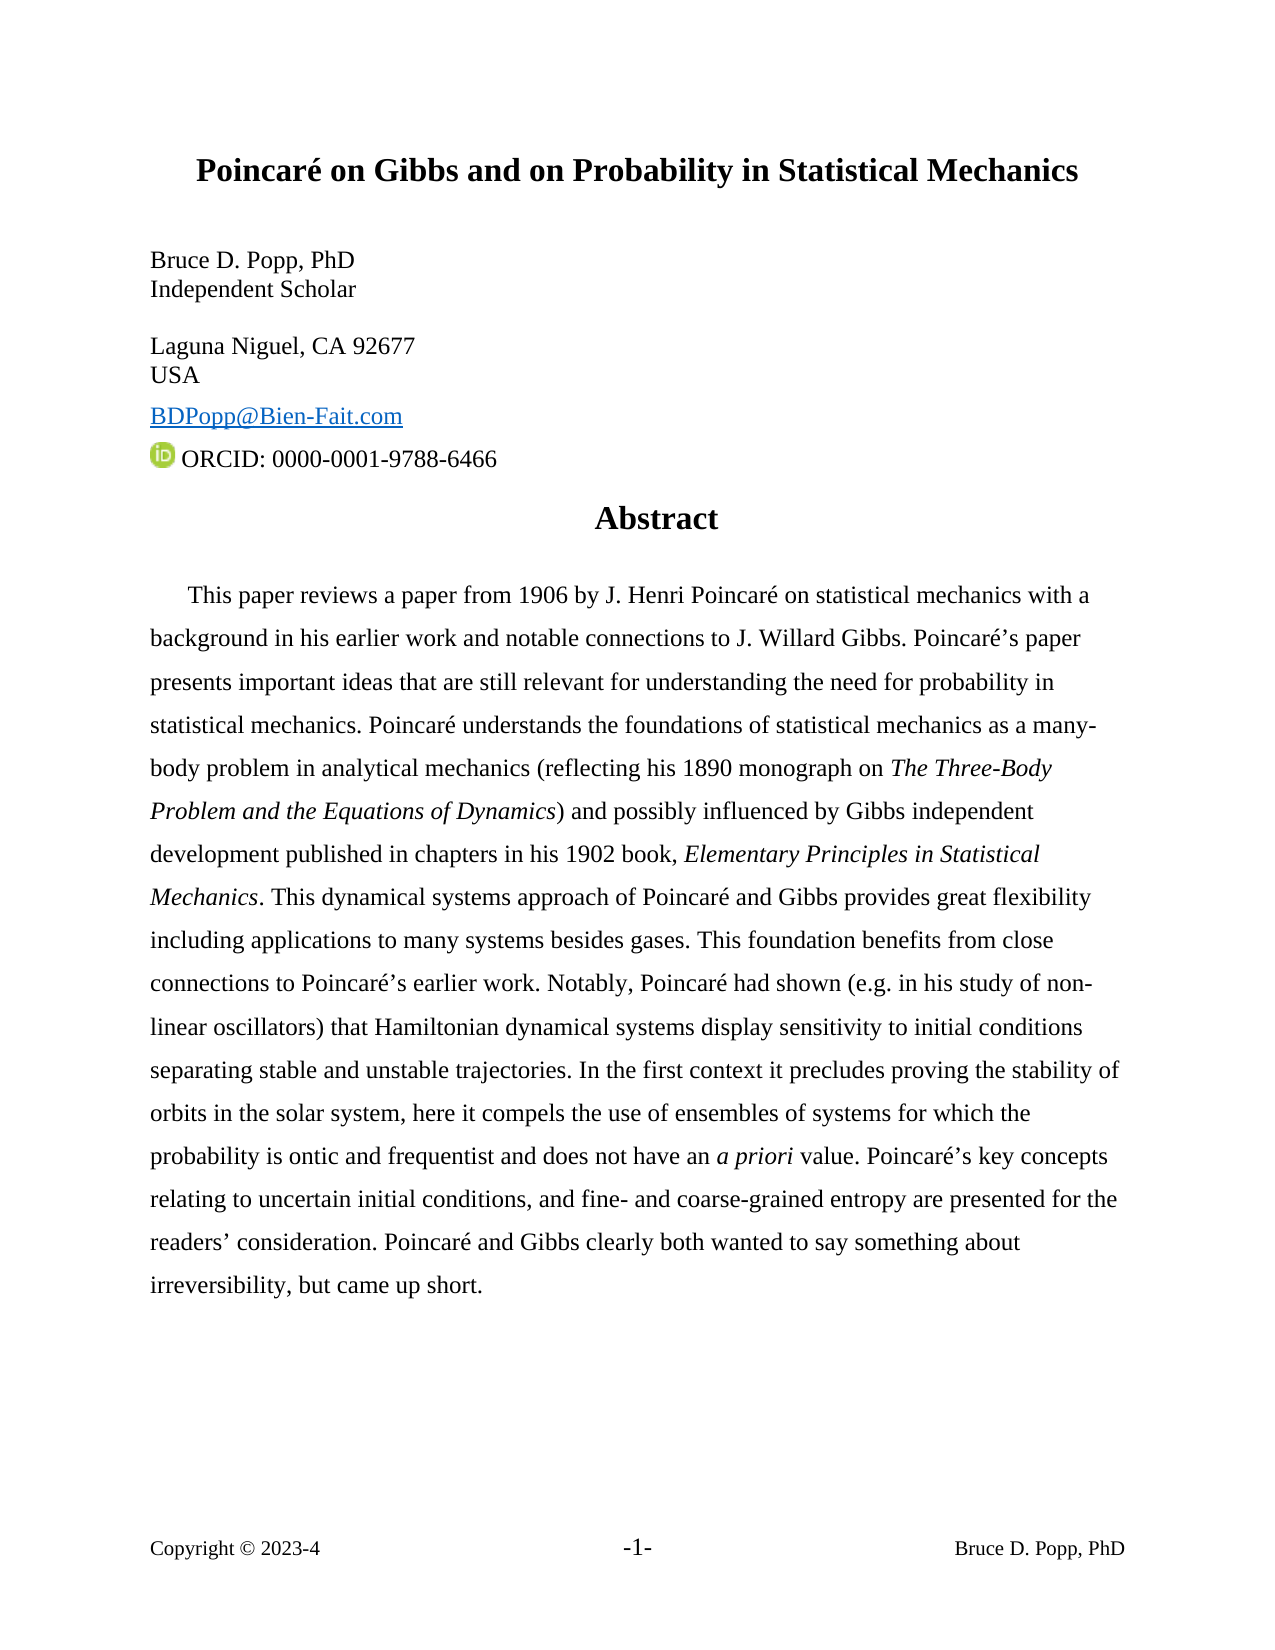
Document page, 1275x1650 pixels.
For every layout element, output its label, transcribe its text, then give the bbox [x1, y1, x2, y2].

text Independent Scholar [150, 274, 1125, 302]
text Abstract [150, 498, 1125, 536]
picture [150, 442, 175, 468]
text Poincaré on Gibbs and on Probability in Statistical Mechanics [150, 150, 1125, 188]
text This paper reviews a paper from 1906 by J. Henri Poincaré on statistical mechanics with a background in his earlier work and notable connections to J. Willard Gibbs. Poincaré’s paper presents important ideas that are still relevant for understanding the need for probability in statistical mechanics. Poincaré understands the foundations of statistical mechanics as a many-body problem in analytical mechanics (reflecting his 1890 monograph on The Three-Body Problem and the Equations of Dynamics) and possibly influenced by Gibbs independent development published in chapters in his 1902 book, Elementary Principles in Statistical Mechanics. This dynamical systems approach of Poincaré and Gibbs provides great flexibility including applications to many systems besides gases. This foundation benefits from close connections to Poincaré’s earlier work. Notably, Poincaré had shown (e.g. in his study of non-linear oscillators) that Hamiltonian dynamical systems display sensitivity to initial conditions separating stable and unstable trajectories. In the first context it precludes proving the stability of orbits in the solar system, here it compels the use of ensembles of systems for which the probability is ontic and frequentist and does not have an a priori value. Poincaré’s key concepts relating to uncertain initial conditions, and fine- and coarse-grained entropy are presented for the readers’ consideration. Poincaré and Gibbs clearly both wanted to say something about irreversibility, but came up short. [150, 580, 1125, 1299]
text ORCID: 0000-0001-9788-6466 [150, 442, 1125, 473]
text USA [150, 360, 1125, 389]
text BDPopp@Bien-Fait.com [150, 401, 1125, 430]
text Laguna Niguel, CA 92677 [150, 331, 1125, 360]
text Bruce D. Popp, PhD [150, 245, 1125, 274]
